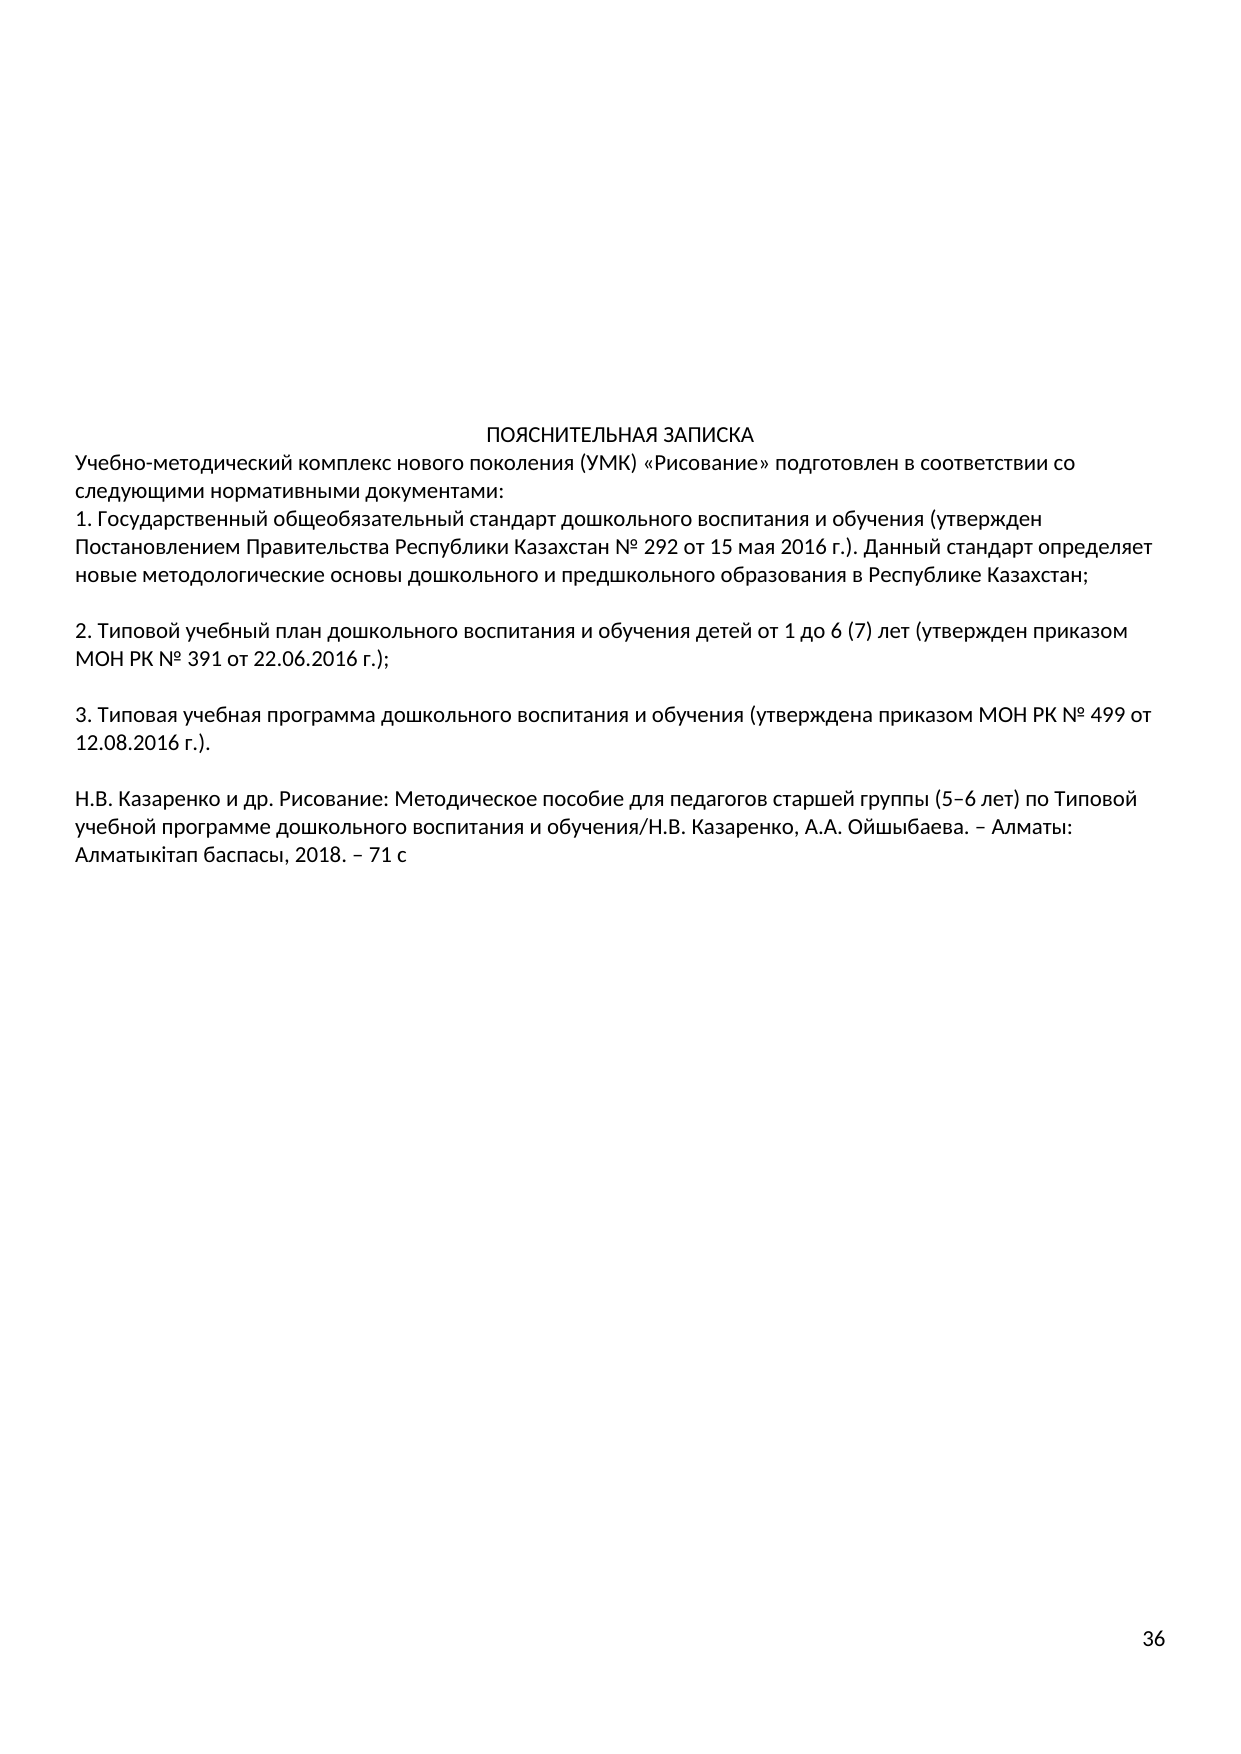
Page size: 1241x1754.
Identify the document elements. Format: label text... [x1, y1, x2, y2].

text ПОЯСНИТЕЛЬНАЯ ЗАПИСКА [75, 420, 1165, 448]
text Н.В. Казаренко и др. Рисование: Методическое пособие для педагогов старшей группы (5–6 лет) по Типовой учебной программе дошкольного воспитания и обучения/Н.В. Казаренко, А.А. Ойшыбаева. – Алматы: Алматыкітап баспасы, 2018. – 71 с [75, 784, 1165, 868]
text 3. Типовая учебная программа дошкольного воспитания и обучения (утверждена приказом МОН РК № 499 от 12.08.2016 г.). [75, 700, 1165, 756]
text Учебно-методический комплекс нового поколения (УМК) «Рисование» подготовлен в соответствии со следующими нормативными документами: [75, 448, 1165, 504]
text 1. Государственный общеобязательный стандарт дошкольного воспитания и обучения (утвержден Постановлением Правительства Республики Казахстан № 292 от 15 мая 2016 г.). Данный стандарт определяет новые методологические основы дошкольного и предшкольного образования в Республике Казахстан; [75, 504, 1165, 588]
text 2. Типовой учебный план дошкольного воспитания и обучения детей от 1 до 6 (7) лет (утвержден приказом МОН РК № 391 от 22.06.2016 г.); [75, 616, 1165, 672]
